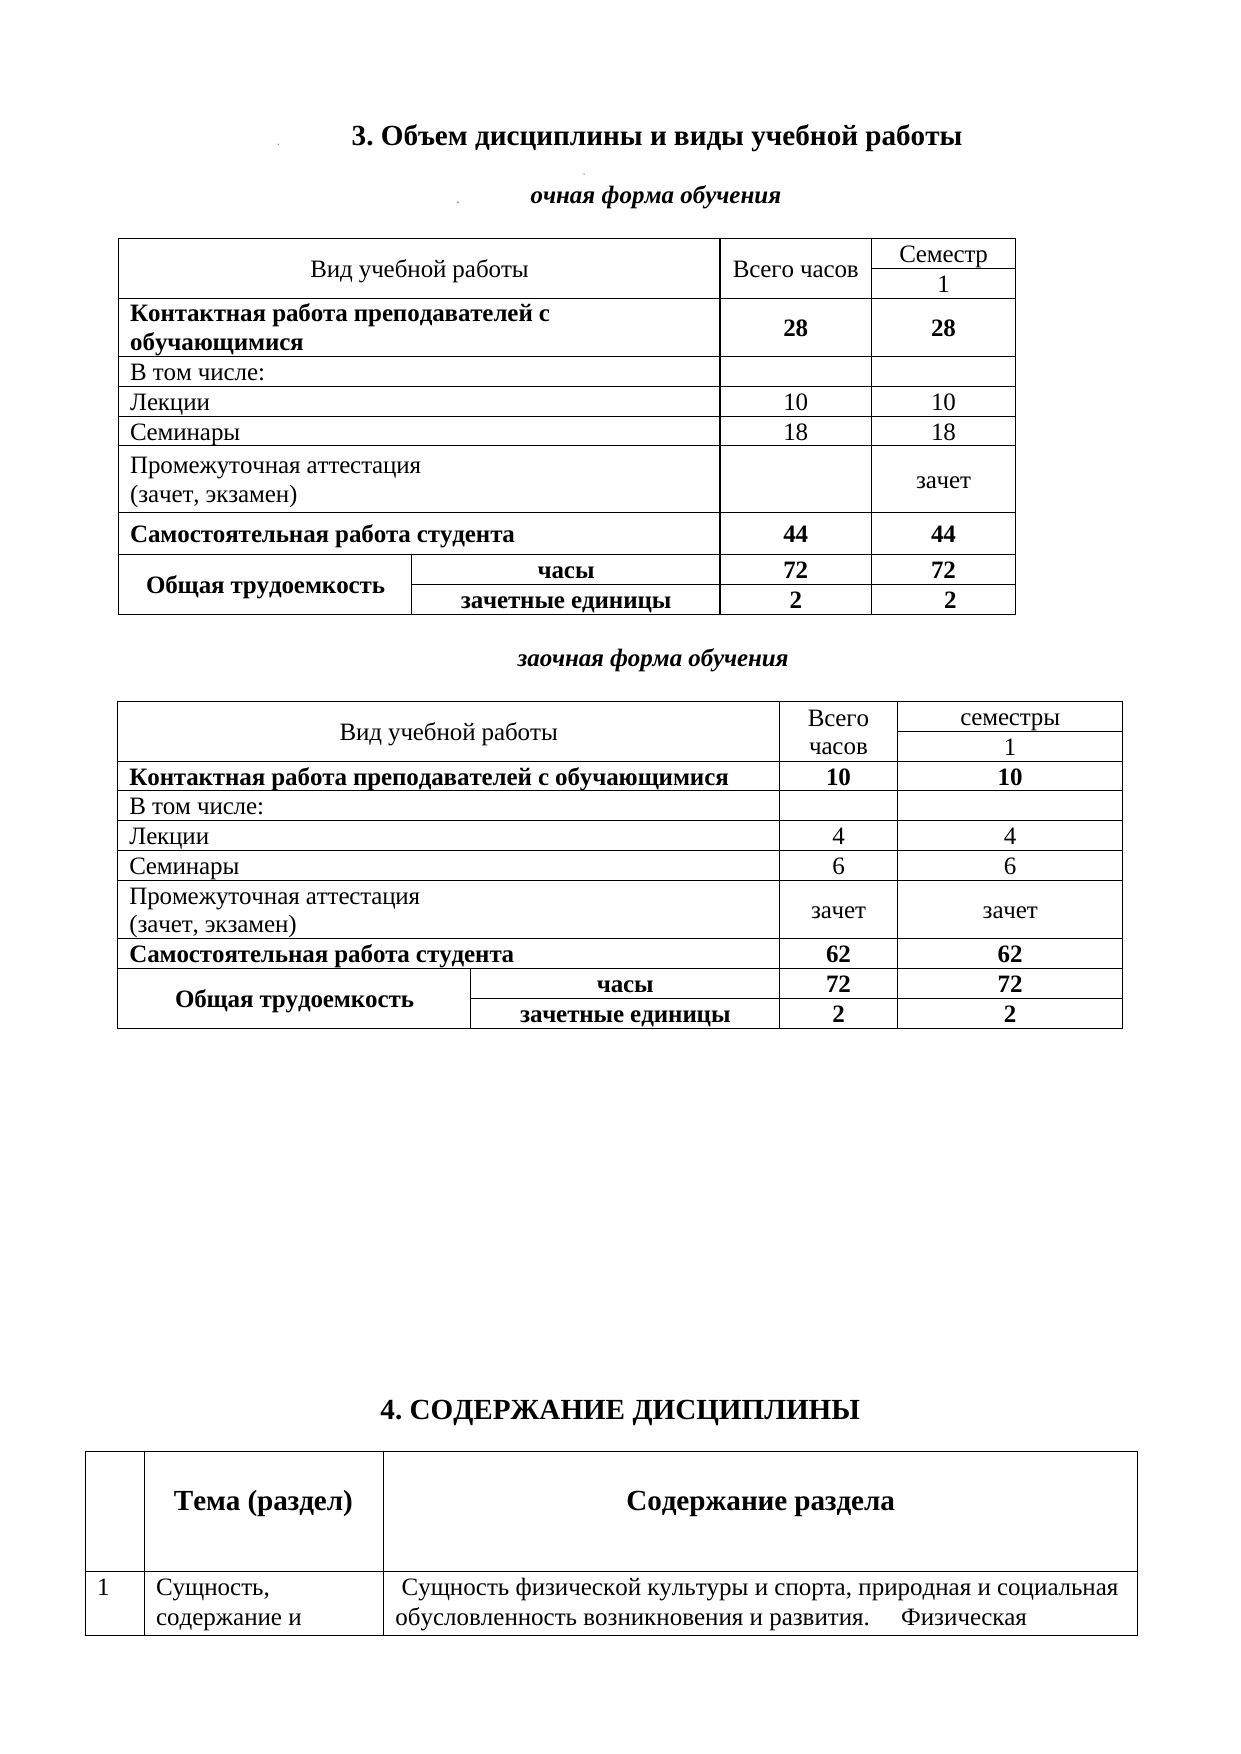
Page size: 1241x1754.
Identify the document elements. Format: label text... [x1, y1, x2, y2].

table_cell 4 [898, 821, 1122, 850]
table_cell 72 [721, 555, 871, 584]
table_cell Семинары [119, 417, 719, 445]
table_cell Промежуточная аттестация (зачет, экзамен) [119, 446, 719, 512]
list очная форма обучения [118, 180, 1122, 209]
table_header Всего часов [780, 702, 897, 761]
table_cell [721, 446, 871, 512]
table_cell В том числе: [118, 791, 779, 820]
table_cell Промежуточная аттестация (зачет, экзамен) [118, 881, 779, 938]
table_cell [145, 1572, 383, 1635]
table_cell Контактная работа преподавателей с обучающимися [118, 762, 779, 790]
table_cell В том числе: [119, 357, 719, 386]
list 3. Объем дисциплины и виды учебной работы [118, 118, 1122, 152]
table_cell 72 [898, 969, 1122, 998]
table_cell [780, 791, 897, 820]
table_cell 2 [898, 999, 1122, 1028]
table_header Семестр [872, 239, 1015, 268]
text заочная форма обучения [123, 643, 1120, 672]
table_cell Лекции [118, 821, 779, 850]
table_header Тема (раздел) [145, 1452, 383, 1571]
table_cell 28 [721, 299, 871, 356]
table_header Всего часов [721, 239, 871, 297]
table_cell 10 [898, 762, 1122, 790]
table_cell зачетные единицы [471, 999, 779, 1028]
table_cell 2 [780, 999, 897, 1028]
table_cell 1 [86, 1572, 144, 1635]
table_cell 10 [780, 762, 897, 790]
table_cell 62 [898, 939, 1122, 968]
table_header [86, 1452, 144, 1571]
table_cell 6 [898, 851, 1122, 880]
table_cell Общая трудоемкость [118, 969, 470, 1028]
table_cell часы [412, 555, 719, 584]
table_cell 10 [721, 387, 871, 416]
table_cell зачет [872, 446, 1015, 512]
table_cell 62 [780, 939, 897, 968]
table_cell 72 [872, 555, 1015, 584]
table_cell 18 [872, 417, 1015, 445]
table_cell 44 [872, 513, 1015, 554]
table_cell 72 [780, 969, 897, 998]
table_cell Лекции [119, 387, 719, 416]
table_cell 2 [872, 585, 1015, 614]
table_cell 28 [872, 299, 1015, 356]
table_cell Контактная работа преподавателей с обучающимися [119, 299, 719, 356]
table_cell 10 [872, 387, 1015, 416]
table_cell [872, 357, 1015, 386]
table_cell зачет [780, 881, 897, 938]
table_cell Самостоятельная работа студента [119, 513, 719, 554]
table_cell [384, 1572, 1137, 1635]
table_cell 4 [780, 821, 897, 850]
table_cell Семинары [118, 851, 779, 880]
table_cell [721, 357, 871, 386]
table_header Вид учебной работы [119, 239, 719, 297]
table_cell 18 [721, 417, 871, 445]
table_cell 2 [721, 585, 871, 614]
text 4. СОДЕРЖАНИЕ ДИСЦИПЛИНЫ [118, 1392, 1122, 1425]
table_cell [898, 791, 1122, 820]
table_cell зачет [898, 881, 1122, 938]
table_cell Самостоятельная работа студента [118, 939, 779, 968]
table_cell часы [471, 969, 779, 998]
table_header Вид учебной работы [118, 702, 779, 761]
table_cell 6 [780, 851, 897, 880]
table_header семестры [898, 702, 1122, 731]
table_cell 1 [872, 269, 1015, 297]
table_cell 44 [721, 513, 871, 554]
table_cell зачетные единицы [412, 585, 719, 614]
table_header Содержание раздела [384, 1452, 1137, 1571]
table_cell Общая трудоемкость [119, 555, 411, 614]
table_cell 1 [898, 732, 1122, 761]
